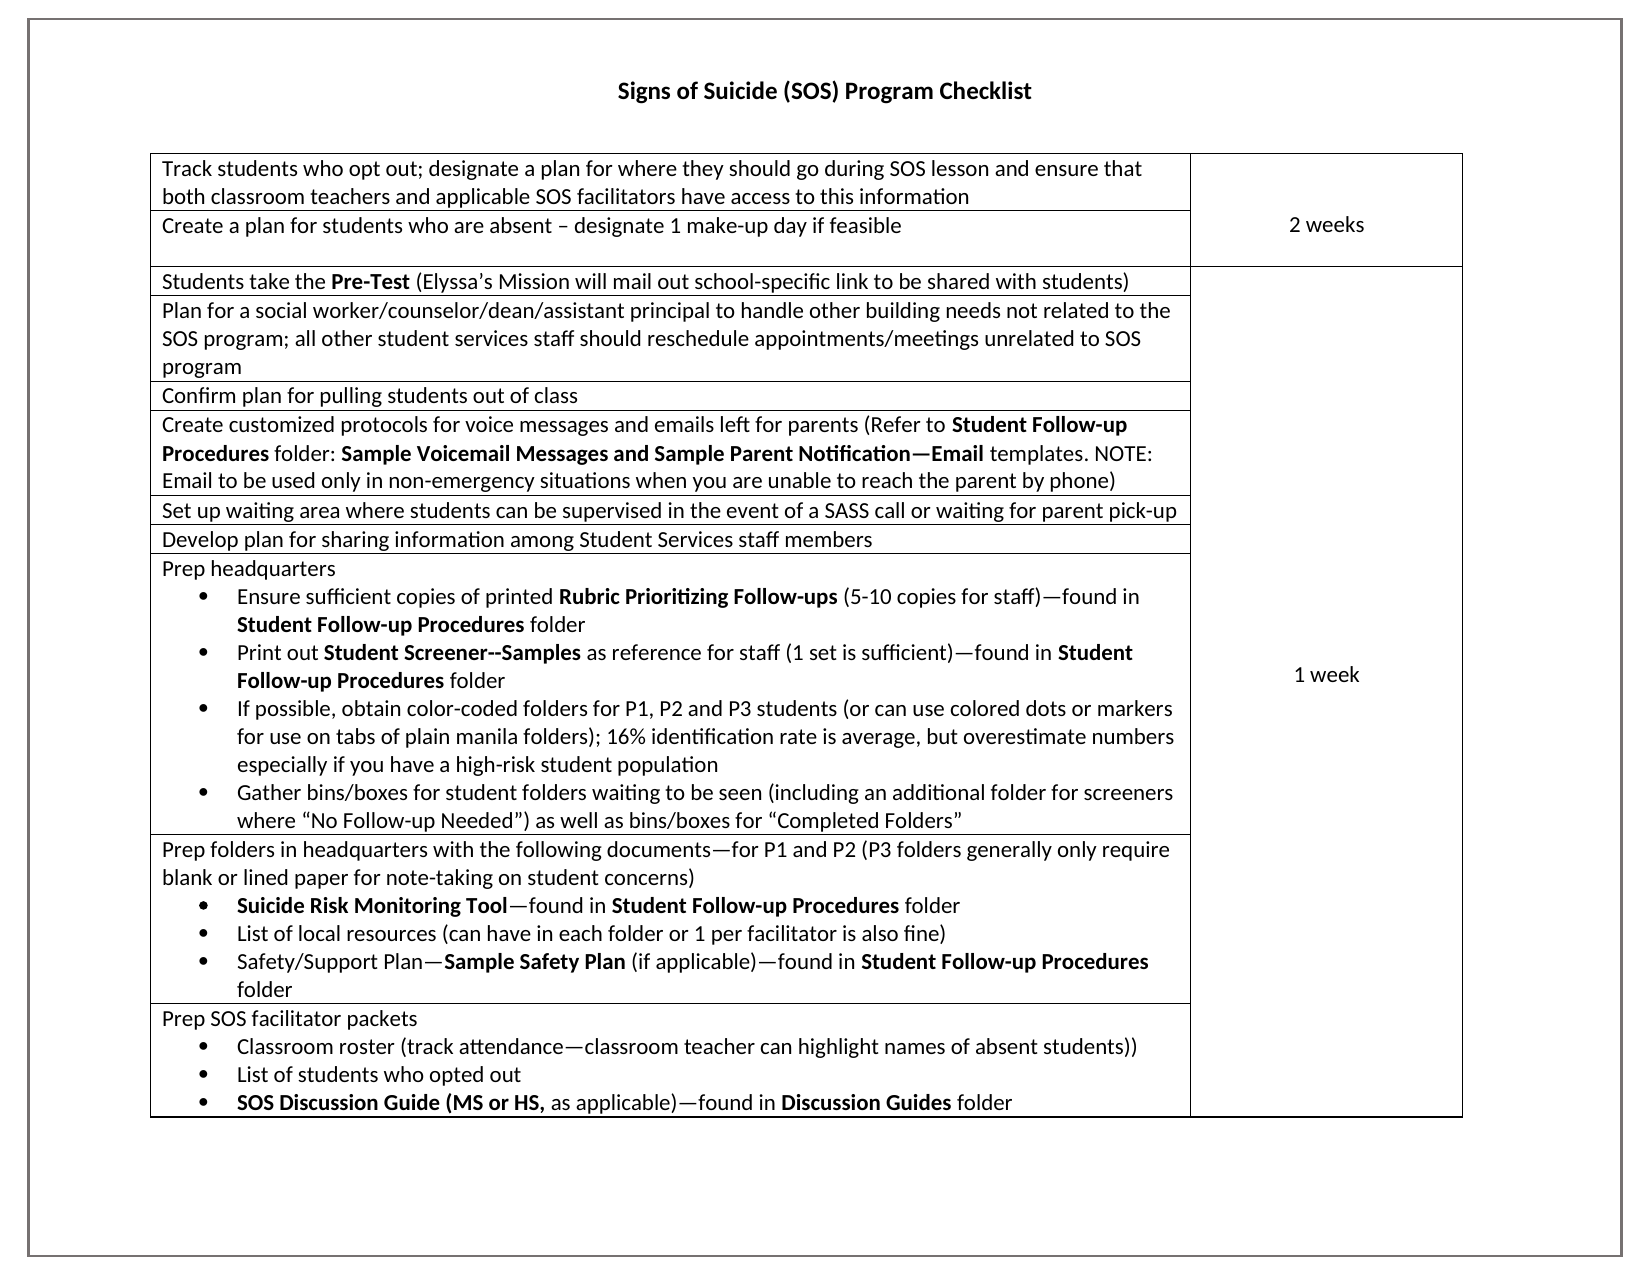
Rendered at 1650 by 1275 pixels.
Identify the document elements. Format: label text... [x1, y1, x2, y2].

table_cell Prep headquarters Ensure sufficient copies of printed Rubric Prioritizing Follow-ups (5-10 copies for staff)—found in Student Follow-up Procedures folder Print out Student Screener--Samples as reference for staff (1 set is sufficient)—found in Student Follow-up Procedures folder If possible, obtain color-coded folders for P1, P2 and P3 students (or can use colored dots or markers for use on tabs of plain manila folders); 16% identification rate is average, but overestimate numbers especially if you have a high-risk student population Gather bins/boxes for student folders waiting to be seen (including an additional folder for screeners where “No Follow-up Needed”) as well as bins/boxes for “Completed Folders” [151, 554, 1190, 834]
table_cell Create a plan for students who are absent – designate 1 make-up day if feasible [151, 211, 1190, 266]
table_cell Students take the Pre-Test (Elyssa’s Mission will mail out school-specific link to be shared with students) [151, 267, 1190, 295]
table_cell Track students who opt out; designate a plan for where they should go during SOS lesson and ensure that both classroom teachers and applicable SOS facilitators have access to this information [151, 154, 1190, 210]
table_cell 1 week 1 week [1191, 267, 1462, 1116]
table_cell Set up waiting area where students can be supervised in the event of a SASS call or waiting for parent pick-up [151, 496, 1190, 524]
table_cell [151, 1004, 1190, 1116]
table_cell Prep folders in headquarters with the following documents—for P1 and P2 (P3 folders generally only require blank or lined paper for note-taking on student concerns) Suicide Risk Monitoring Tool—found in Student Follow-up Procedures folder List of local resources (can have in each folder or 1 per facilitator is also fine) Safety/Support Plan—Sample Safety Plan (if applicable)—found in Student Follow-up Procedures folder [151, 835, 1190, 1003]
table_cell Confirm plan for pulling students out of class [151, 382, 1190, 409]
table_cell Develop plan for sharing information among Student Services staff members [151, 525, 1190, 553]
table_cell Plan for a social worker/counselor/dean/assistant principal to handle other building needs not related to the SOS program; all other student services staff should reschedule appointments/meetings unrelated to SOS program [151, 296, 1190, 381]
table_cell Create customized protocols for voice messages and emails left for parents (Refer to Student Follow-up Procedures folder: Sample Voicemail Messages and Sample Parent Notification—Email templates. NOTE: Email to be used only in non-emergency situations when you are unable to reach the parent by phone) [151, 411, 1190, 495]
